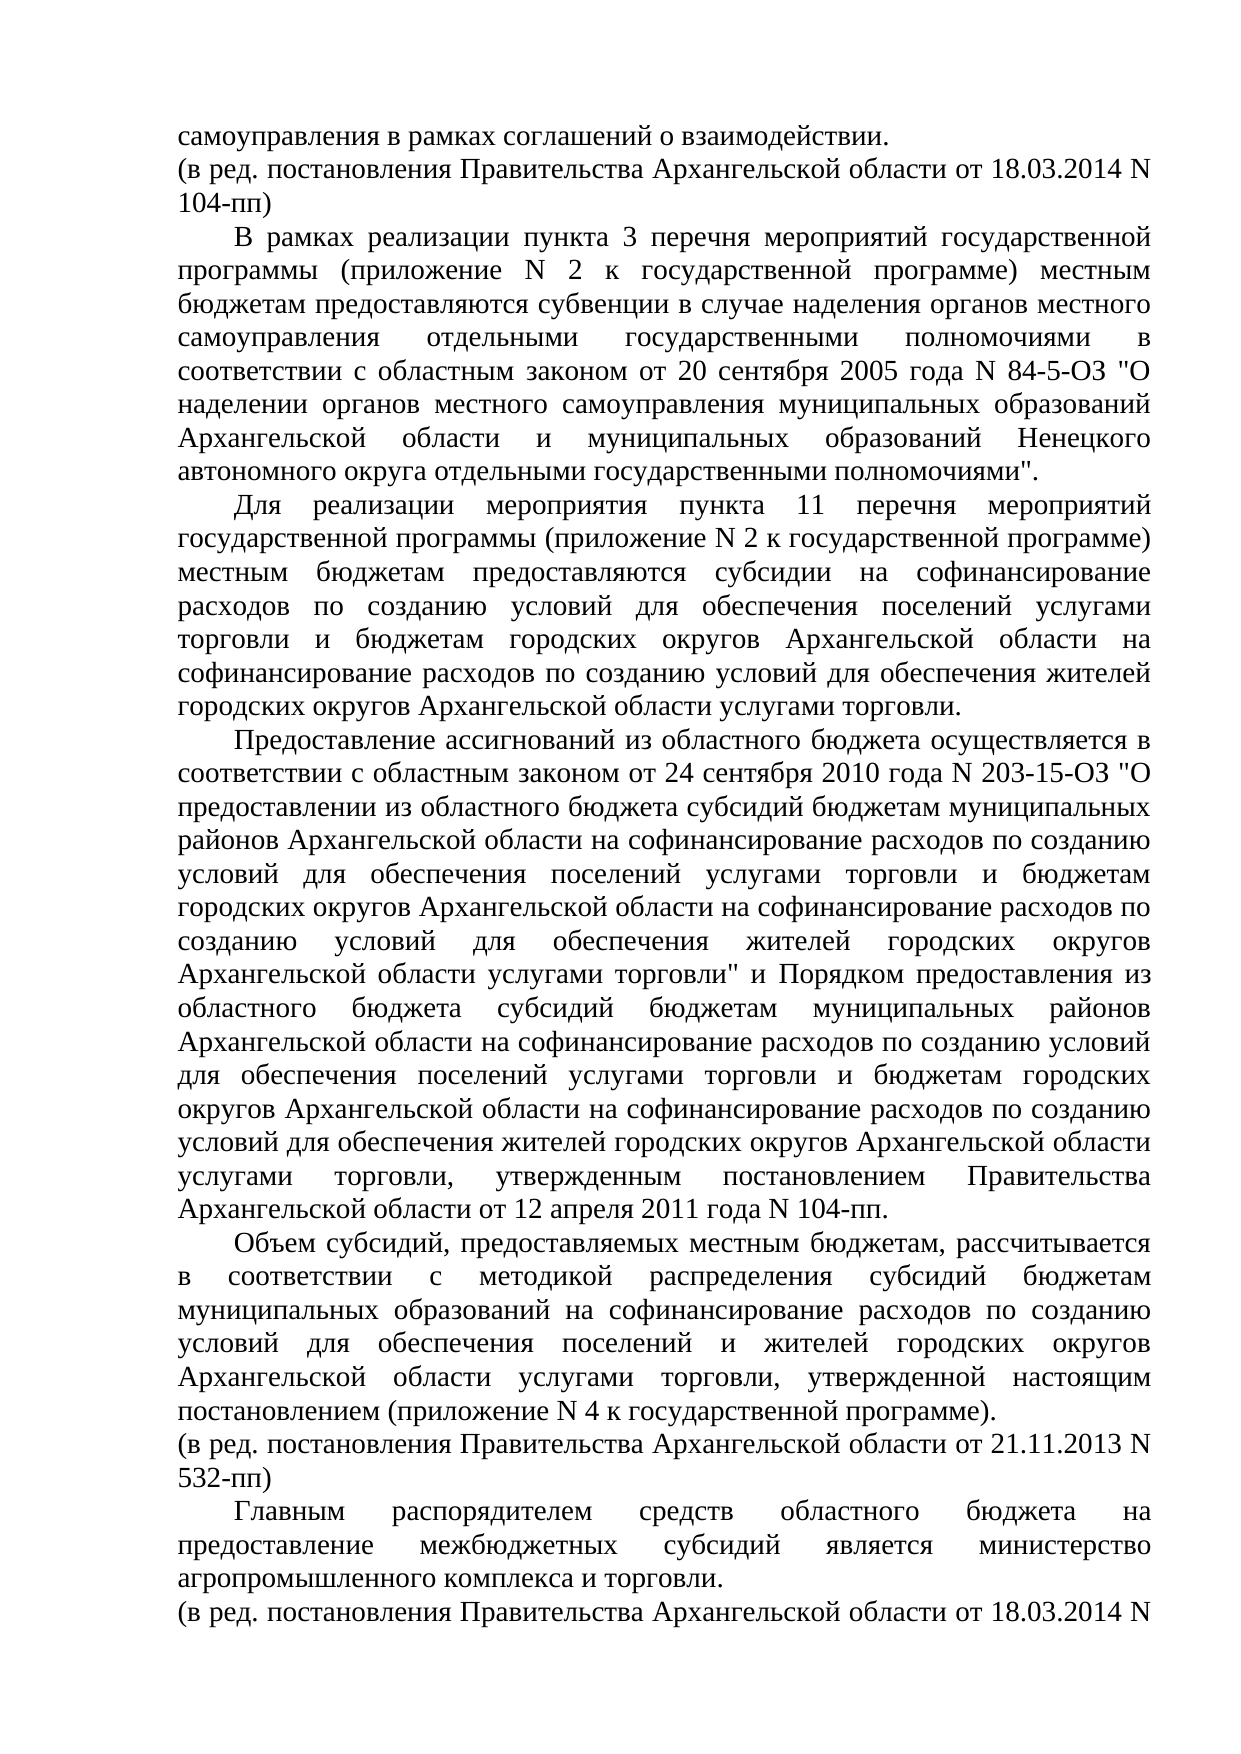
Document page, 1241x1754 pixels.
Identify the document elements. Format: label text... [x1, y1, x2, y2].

text (в ред. постановления Правительства Архангельской области от 21.11.2013 N 532-пп) [177, 1426, 1152, 1493]
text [177, 1594, 1152, 1627]
text Главным распорядителем средств областного бюджета на предоставление межбюджетных субсидий является министерство агропромышленного комплекса и торговли. [177, 1493, 1152, 1594]
text (в ред. постановления Правительства Архангельской области от 18.03.2014 N 104-пп) [177, 152, 1152, 219]
text Объем субсидий, предоставляемых местным бюджетам, рассчитывается в соответствии с методикой распределения субсидий бюджетам муниципальных образований на софинансирование расходов по созданию условий для обеспечения поселений и жителей городских округов Архангельской области услугами торговли, утвержденной настоящим постановлением (приложение N 4 к государственной программе). [177, 1225, 1152, 1426]
text В рамках реализации пункта 3 перечня мероприятий государственной программы (приложение N 2 к государственной программе) местным бюджетам предоставляются субвенции в случае наделения органов местного самоуправления отдельными государственными полномочиями в соответствии с областным законом от 20 сентября 2005 года N 84-5-ОЗ "О наделении органов местного самоуправления муниципальных образований Архангельской области и муниципальных образований Ненецкого автономного округа отдельными государственными полномочиями". [177, 219, 1152, 487]
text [177, 118, 1152, 152]
text Для реализации мероприятия пункта 11 перечня мероприятий государственной программы (приложение N 2 к государственной программе) местным бюджетам предоставляются субсидии на софинансирование расходов по созданию условий для обеспечения поселений услугами торговли и бюджетам городских округов Архангельской области на софинансирование расходов по созданию условий для обеспечения жителей городских округов Архангельской области услугами торговли. [177, 487, 1152, 722]
text Предоставление ассигнований из областного бюджета осуществляется в соответствии с областным законом от 24 сентября 2010 года N 203-15-ОЗ "О предоставлении из областного бюджета субсидий бюджетам муниципальных районов Архангельской области на софинансирование расходов по созданию условий для обеспечения поселений услугами торговли и бюджетам городских округов Архангельской области на софинансирование расходов по созданию условий для обеспечения жителей городских округов Архангельской области услугами торговли" и Порядком предоставления из областного бюджета субсидий бюджетам муниципальных районов Архангельской области на софинансирование расходов по созданию условий для обеспечения поселений услугами торговли и бюджетам городских округов Архангельской области на софинансирование расходов по созданию условий для обеспечения жителей городских округов Архангельской области услугами торговли, утвержденным постановлением Правительства Архангельской области от 12 апреля 2011 года N 104-пп. [177, 722, 1152, 1225]
